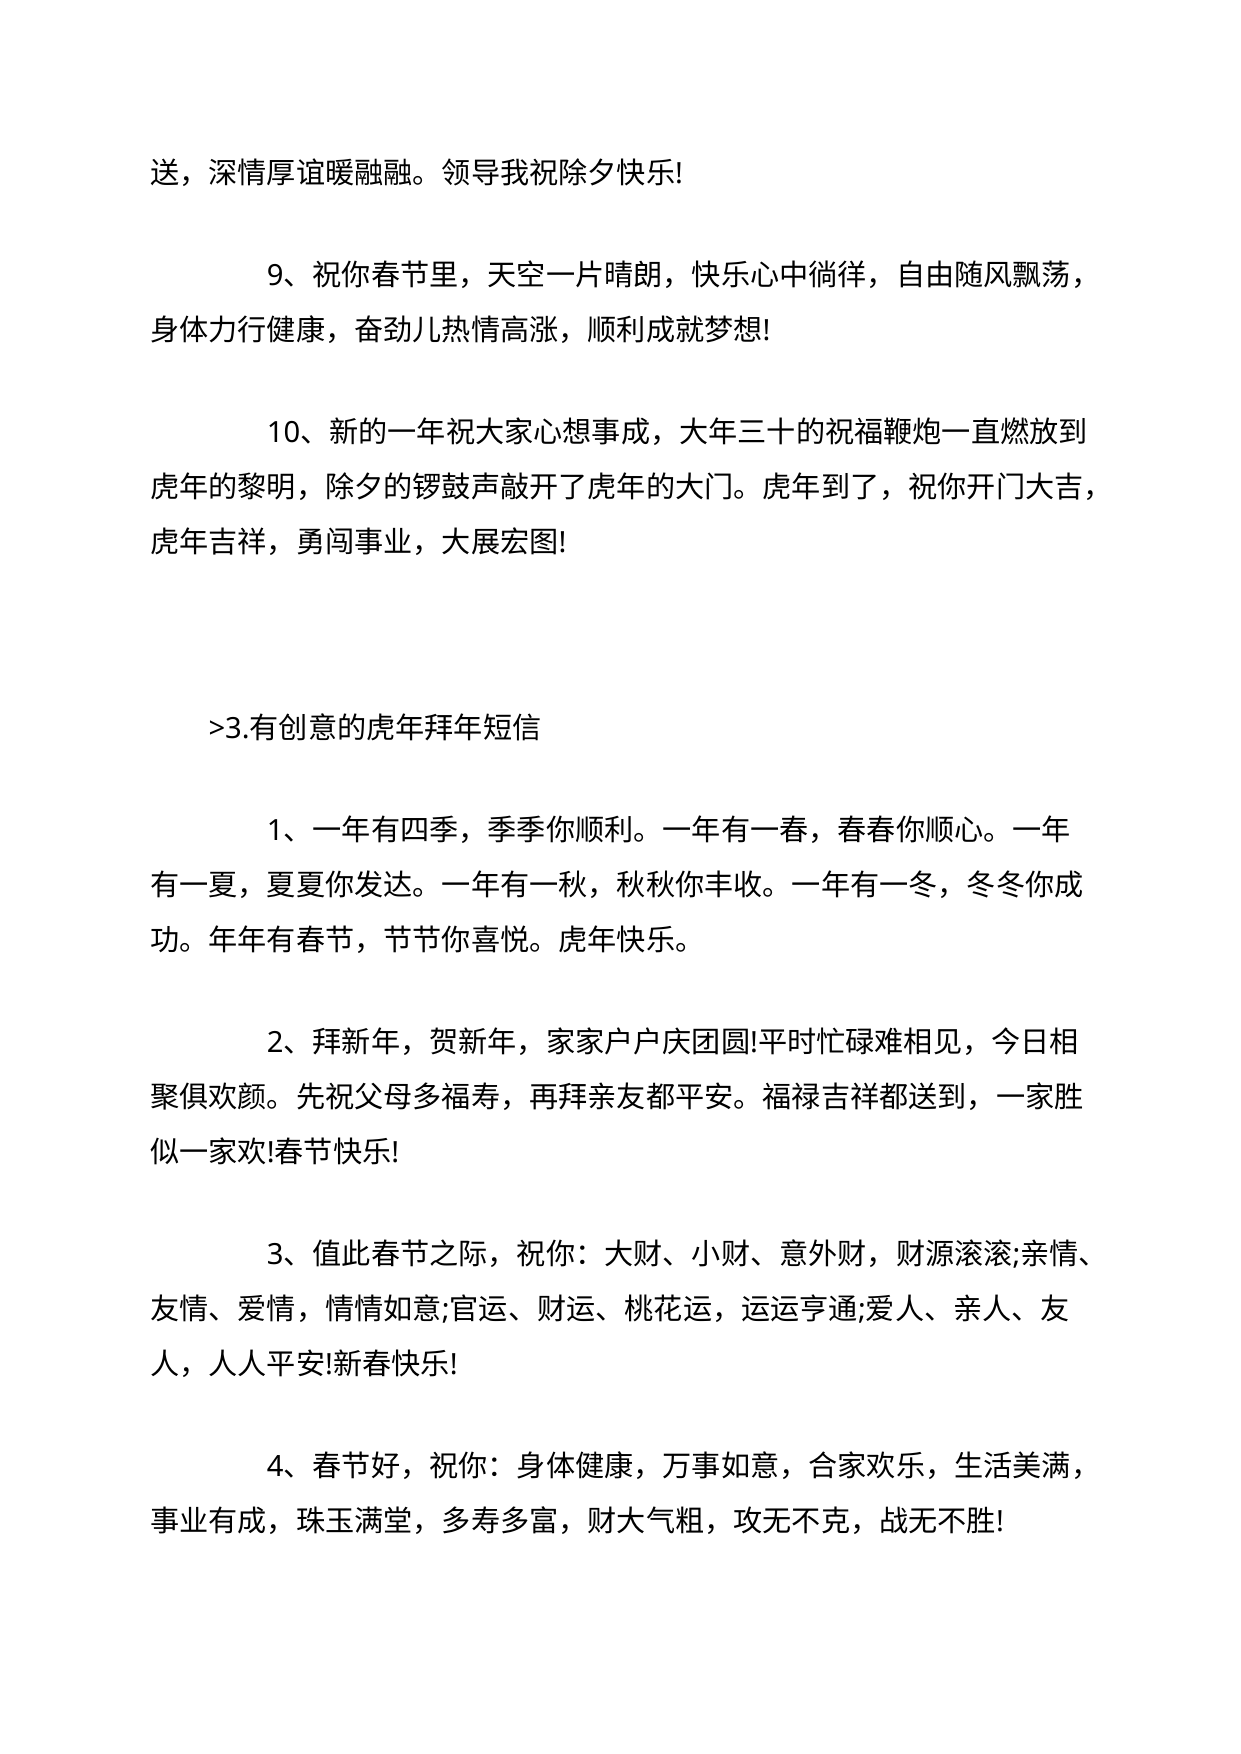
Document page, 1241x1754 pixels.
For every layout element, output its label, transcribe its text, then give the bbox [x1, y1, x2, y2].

text >3.有创意的虎年拜年短信 [150, 705, 1090, 747]
text 3、值此春节之际，祝你：大财、小财、意外财，财源滚滚;亲情、友情、爱情，情情如意;官运、财运、桃花运，运运亨通;爱人、亲人、友人，人人平安!新春快乐! [150, 1231, 1090, 1383]
text 4、春节好，祝你：身体健康，万事如意，合家欢乐，生活美满，事业有成，珠玉满堂，多寿多富，财大气粗，攻无不克，战无不胜! [150, 1442, 1090, 1540]
text 2、拜新年，贺新年，家家户户庆团圆!平时忙碌难相见，今日相聚俱欢颜。先祝父母多福寿，再拜亲友都平安。福禄吉祥都送到，一家胜似一家欢!春节快乐! [150, 1019, 1090, 1171]
text 10、新的一年祝大家心想事成，大年三十的祝福鞭炮一直燃放到虎年的黎明，除夕的锣鼓声敲开了虎年的大门。虎年到了，祝你开门大吉，虎年吉祥，勇闯事业，大展宏图! [150, 409, 1090, 561]
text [150, 150, 1090, 192]
text 9、祝你春节里，天空一片晴朗，快乐心中徜徉，自由随风飘荡，身体力行健康，奋劲儿热情高涨，顺利成就梦想! [150, 252, 1090, 349]
text 1、一年有四季，季季你顺利。一年有一春，春春你顺心。一年有一夏，夏夏你发达。一年有一秋，秋秋你丰收。一年有一冬，冬冬你成功。年年有春节，节节你喜悦。虎年快乐。 [150, 807, 1090, 959]
